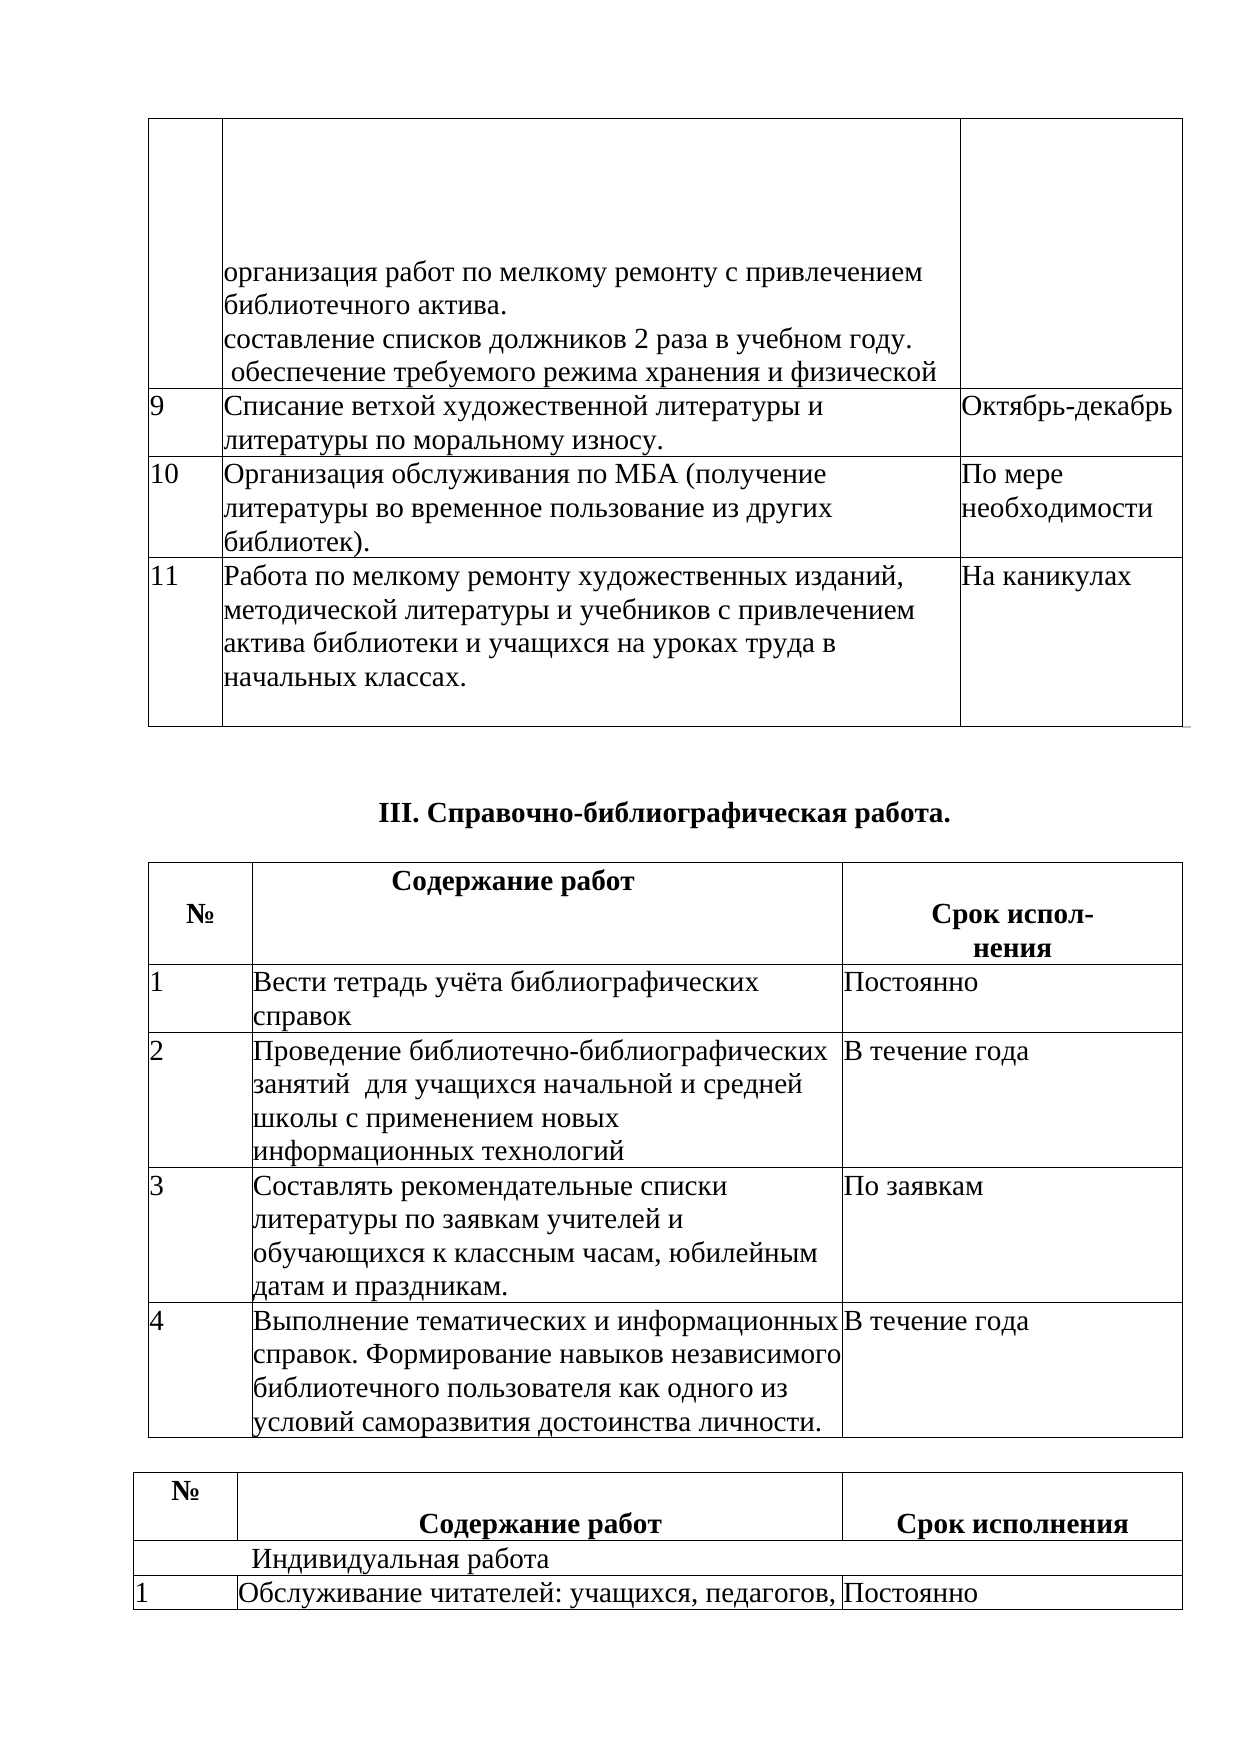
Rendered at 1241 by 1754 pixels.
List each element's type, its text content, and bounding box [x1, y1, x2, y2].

table_cell Составлять рекомендательные списки литературы по заявкам учителей и обучающихся к классным часам, юбилейным датам и праздникам. [253, 1168, 842, 1302]
table_cell 3 [149, 1168, 252, 1302]
table_cell Проведение библиотечно-библиографических занятий для учащихся начальной и средней школы с применением новых информационных технологий [253, 1033, 842, 1167]
table_cell По мере необходимости [961, 457, 1182, 557]
table_cell Октябрь-декабрь [961, 389, 1182, 456]
table_cell [1183, 388, 1191, 456]
table_cell 1 [149, 965, 252, 1032]
table_header Содержание работ [238, 1473, 842, 1540]
table_cell [1183, 557, 1191, 726]
table_cell Вести тетрадь учёта библиографических справок [253, 965, 842, 1032]
table_cell 4 [149, 1303, 252, 1437]
table_cell На каникулах [961, 558, 1182, 726]
table_header № [149, 863, 252, 963]
table_cell По заявкам [843, 1168, 1182, 1302]
table_cell Постоянно [843, 965, 1182, 1032]
table_cell Организация обслуживания по МБА (получение литературы во временное пользование из других библиотек). [223, 457, 960, 557]
table_cell Индивидуальная работа [134, 1541, 1182, 1574]
table_cell Выполнение тематических и информационных справок. Формирование навыков независимого библиотечного пользователя как одного из условий саморазвития достоинства личности. [253, 1303, 842, 1437]
table_cell 11 [149, 558, 222, 726]
text III. Справочно-библиографическая работа. [177, 795, 1152, 828]
table_cell 10 [149, 457, 222, 557]
table_cell Работа по мелкому ремонту художественных изданий, методической литературы и учебников с привлечением актива библиотеки и учащихся на уроках труда в начальных классах. [223, 558, 960, 726]
table_header Содержание работ [253, 863, 842, 963]
table_cell 1 [134, 1576, 237, 1609]
table_cell [1183, 187, 1191, 387]
table_cell [1183, 153, 1191, 187]
table_header № [134, 1473, 237, 1540]
table_header Срок испол- нения [843, 863, 1182, 963]
table_cell В течение года [843, 1033, 1182, 1167]
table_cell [238, 1576, 842, 1609]
table_cell [1183, 456, 1191, 557]
table_cell Списание ветхой художественной литературы и литературы по моральному износу. [223, 389, 960, 456]
table_cell [1183, 118, 1191, 153]
table_cell 2 [149, 1033, 252, 1167]
table_header Срок исполнения [843, 1473, 1182, 1540]
table_cell В течение года [843, 1303, 1182, 1437]
table_cell 9 [149, 389, 222, 456]
table_cell Постоянно [843, 1576, 1182, 1609]
